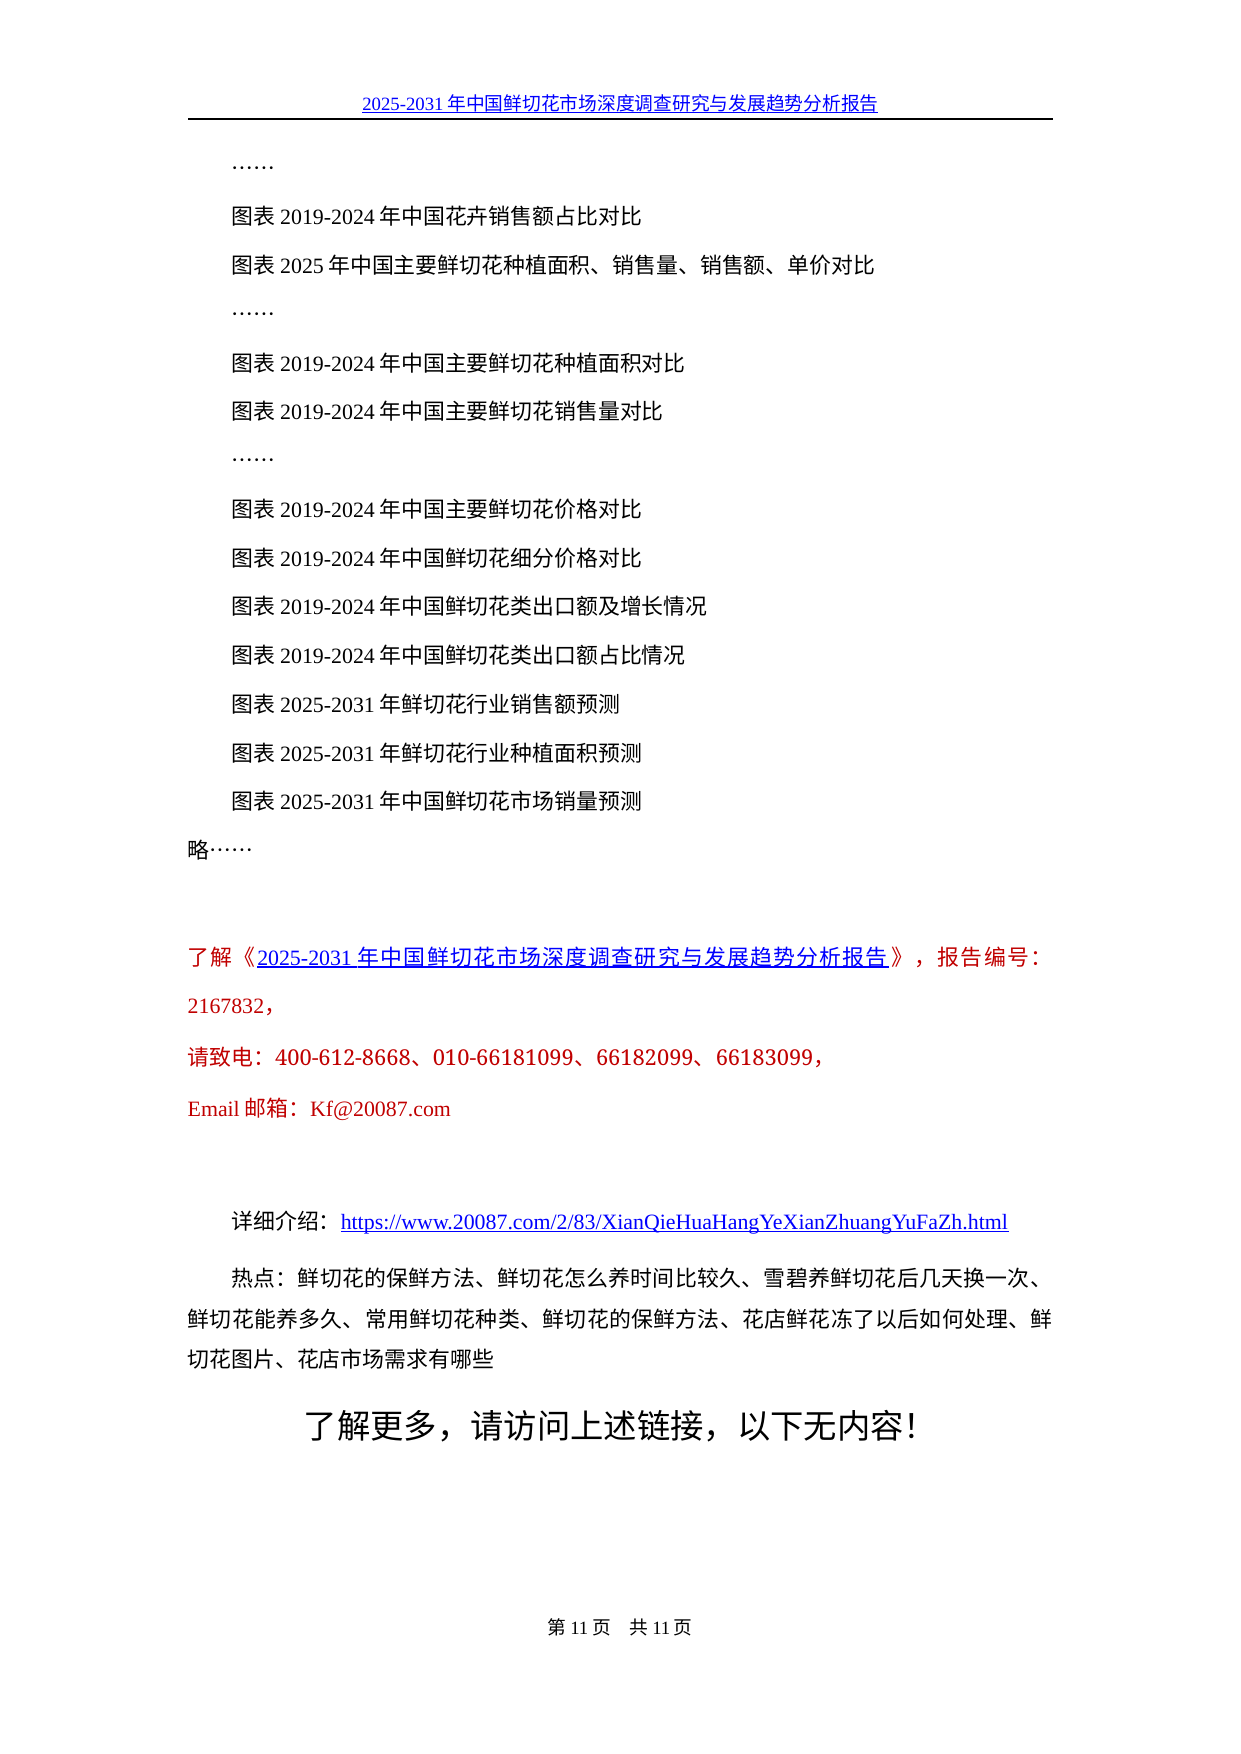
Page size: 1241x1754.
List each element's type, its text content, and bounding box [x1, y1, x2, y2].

text Email邮箱：Kf@20087.com [187, 1091, 1053, 1123]
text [187, 150, 1053, 865]
text 热点：鲜切花的保鲜方法、鲜切花怎么养时间比较久、雪碧养鲜切花后几天换一次、鲜切花能养多久、常用鲜切花种类、鲜切花的保鲜方法、花店鲜花冻了以后如何处理、鲜切花图片、花店市场需求有哪些 [187, 1261, 1053, 1374]
title 了解更多，请访问上述链接，以下无内容！ [187, 1392, 1053, 1457]
text 了解《2025-2031年中国鲜切花市场深度调查研究与发展趋势分析报告》，报告编号：2167832， [187, 939, 1053, 1020]
text 详细介绍：https://www.20087.com/2/83/XianQieHuaHangYeXianZhuangYuFaZh.html [187, 1204, 1053, 1236]
text 请致电：400-612-8668、010-66181099、66182099、66183099， [187, 1039, 1053, 1072]
